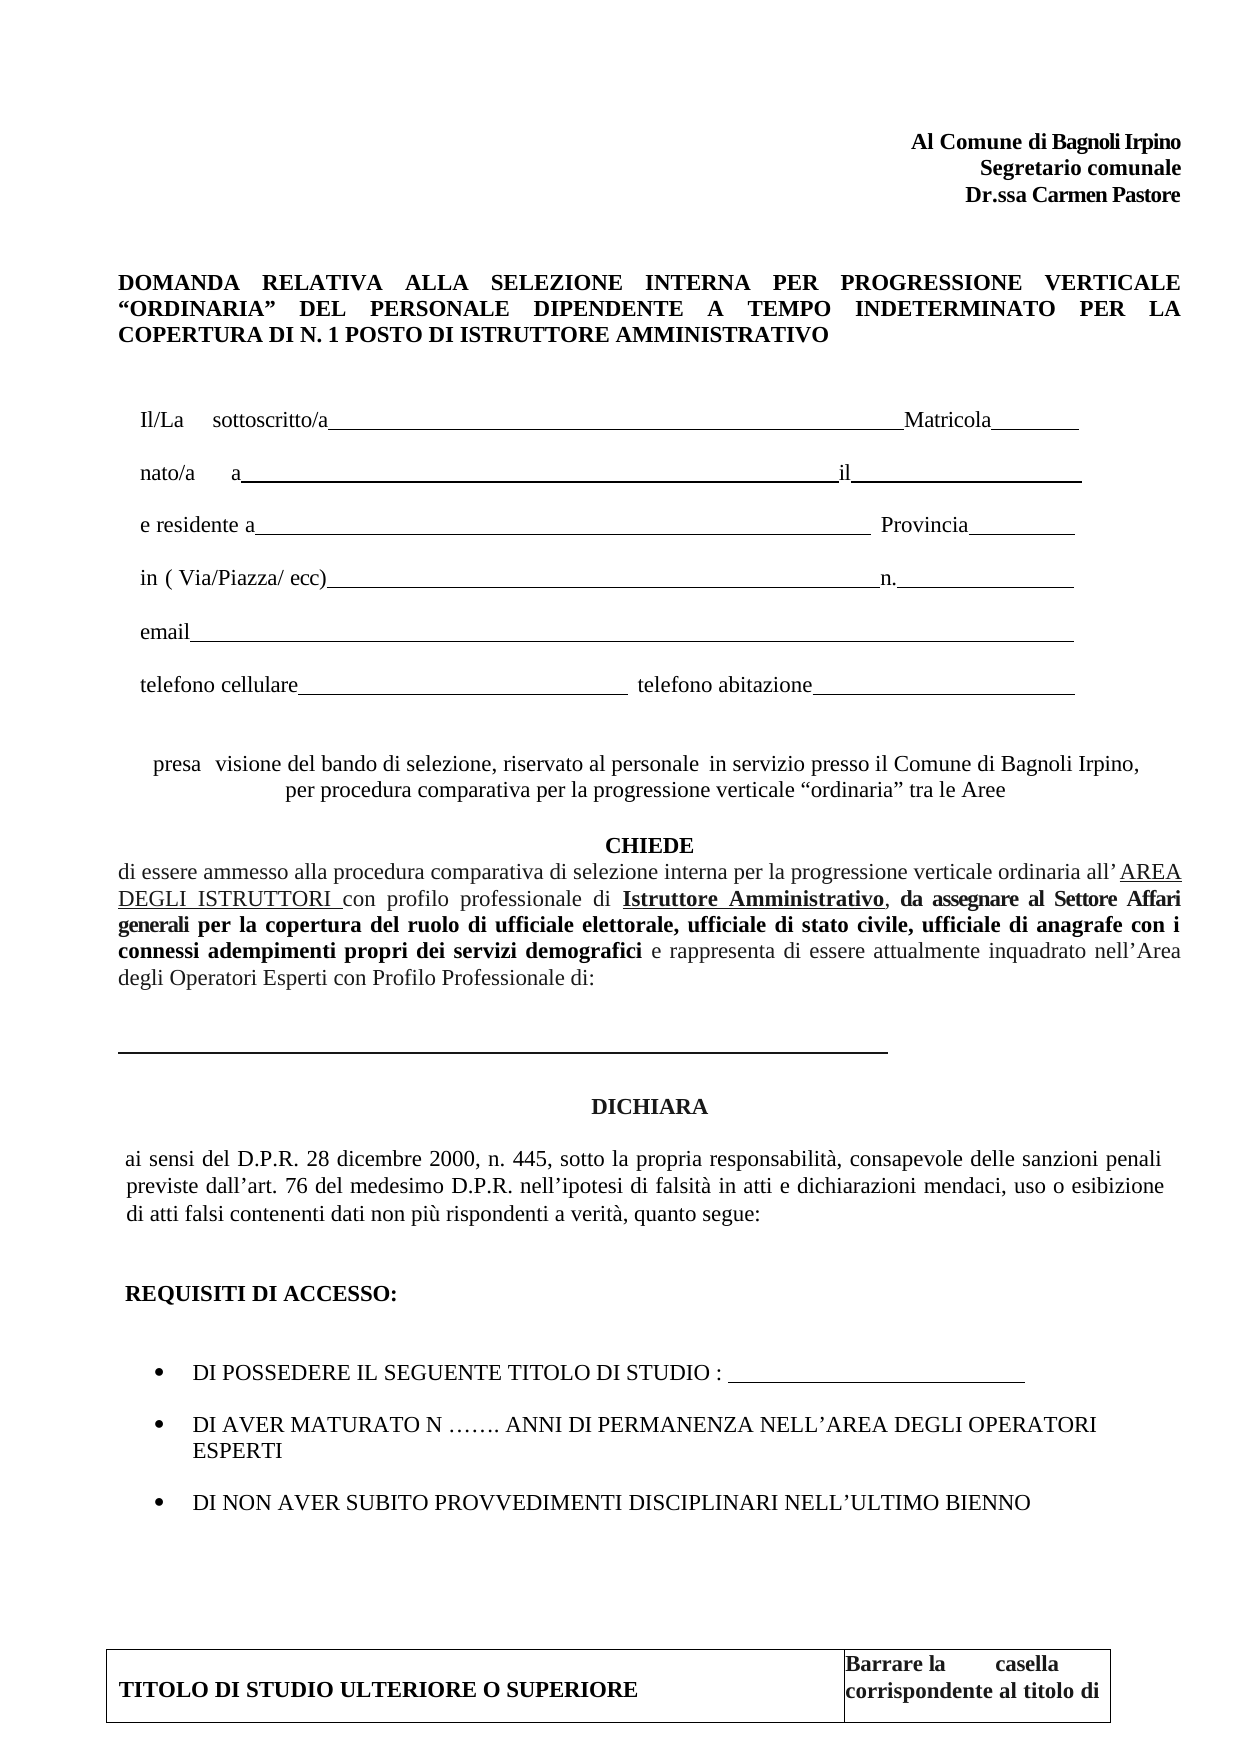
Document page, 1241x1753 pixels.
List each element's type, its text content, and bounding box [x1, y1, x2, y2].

text Segretario comunale [473, 154, 1181, 181]
text e residente a Provincia [140, 511, 1196, 538]
text di essere ammesso alla procedura comparativa di selezione interna per la progressione verticale ordinaria all’AREA DEGLI ISTRUTTORI con profilo professionale di Istruttore Amministrativo, da assegnare al Settore Affari generali per la copertura del ruolo di ufficiale elettorale, ufficiale di stato civile, ufficiale di anagrafe con i connessi adempimenti propri dei servizi demografici e rappresenta di essere attualmente inquadrato nell’Area degli Operatori Esperti con Profilo Professionale di: [118, 858, 1182, 990]
text presa visione del bando di selezione, riservato al personale in servizio presso il Comune di Bagnoli Irpino, per procedura comparativa per la progressione verticale “ordinaria” tra le Aree [140, 750, 1152, 803]
subtitle CHIEDE [147, 832, 1152, 858]
text Al Comune di Bagnoli Irpino [650, 128, 1181, 154]
list DI AVER MATURATO N ……. ANNI DI PERMANENZA NELL’AREA DEGLI OPERATORI ESPERTI [155, 1411, 1196, 1464]
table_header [845, 1650, 1110, 1722]
text Dr.ssa Carmen Pastore [473, 181, 1181, 207]
text in ( Via/Piazza/ ecc) n. [140, 564, 1196, 590]
text REQUISITI DI ACCESSO: [125, 1280, 1196, 1307]
text telefono cellulare telefono abitazione [140, 671, 1196, 697]
text DICHIARA [147, 1093, 1152, 1119]
list DI POSSEDERE IL SEGUENTE TITOLO DI STUDIO : [155, 1359, 1196, 1385]
text nato/a a il [140, 458, 1196, 485]
text ai sensi del D.P.R. 28 dicembre 2000, n. 445, sotto la propria responsabilità, consapevole delle sanzioni penali previste dall’art. 76 del medesimo D.P.R. nell’ipotesi di falsità in atti e dichiarazioni mendaci, uso o esibizione di atti falsi contenenti dati non più rispondenti a verità, quanto segue: [125, 1145, 1164, 1226]
text Il/La sottoscritto/a Matricola [140, 406, 1196, 432]
list DI NON AVER SUBITO PROVVEDIMENTI DISCIPLINARI NELL’ULTIMO BIENNO [155, 1489, 1196, 1516]
text email [140, 618, 1196, 644]
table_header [107, 1650, 844, 1722]
text DOMANDA RELATIVA ALLA SELEZIONE INTERNA PER PROGRESSIONE VERTICALE “ORDINARIA” DEL PERSONALE DIPENDENTE A TEMPO INDETERMINATO PER LA COPERTURA DI N. 1 POSTO DI ISTRUTTORE AMMINISTRATIVO [118, 269, 1182, 348]
